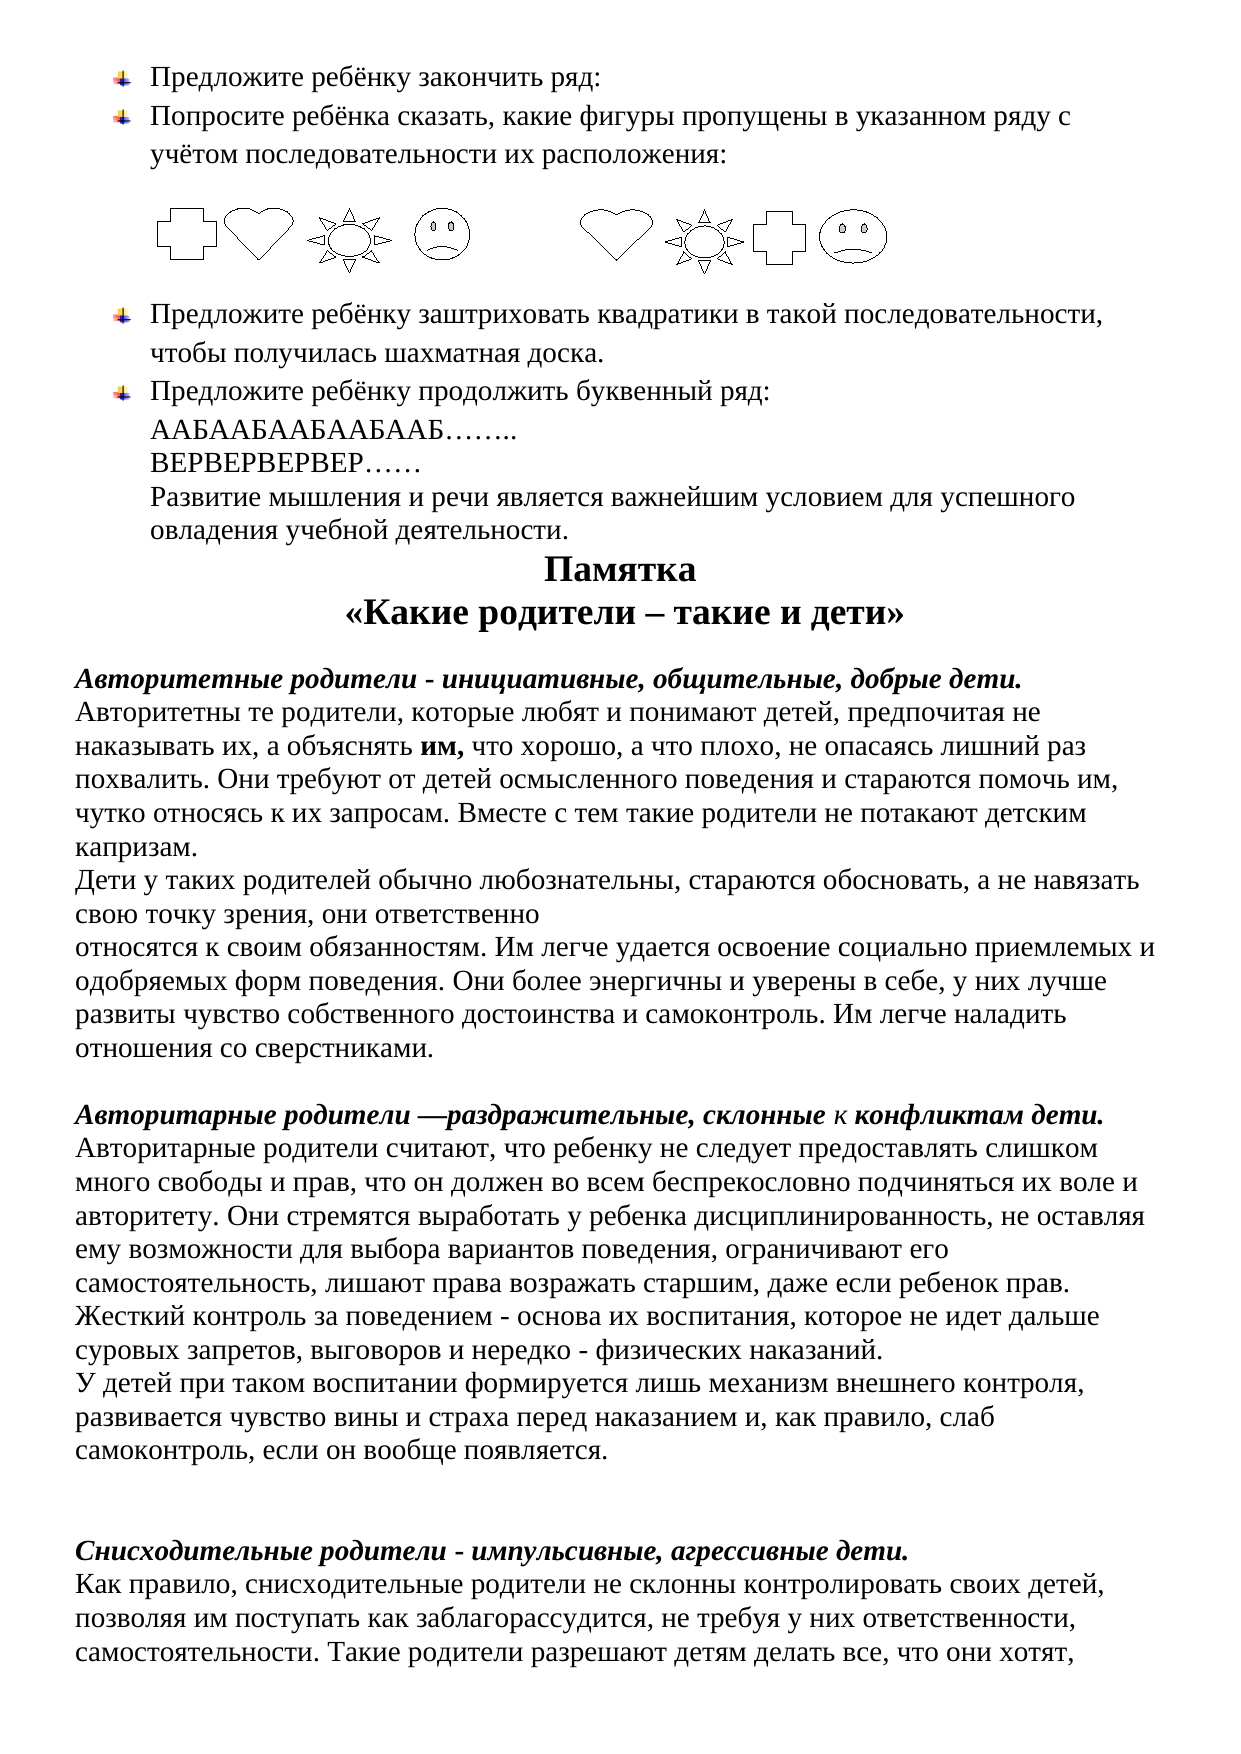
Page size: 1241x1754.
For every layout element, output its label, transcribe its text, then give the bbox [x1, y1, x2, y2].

list Развитие мышления и речи является важнейшим условием для успешного овладения учебной деятельности. [150, 479, 1165, 546]
text Снисходительные родители - импульсивные, агрессивные дети. [75, 1533, 1165, 1567]
text Авторитетные родители - инициативные, общительные, добрые дети. [75, 661, 1165, 694]
text Памятка [75, 546, 1165, 589]
list Предложите ребёнку заштриховать квадратики в такой последовательности, чтобы получилась шахматная доска. [112, 296, 1165, 368]
picture [113, 306, 131, 324]
text Авторитарные родители считают, что ребенку не следует предоставлять слишком много свободы и прав, что он должен во всем беспрекословно подчиняться их воле и авторитету. Они стремятся выработать у ребенка дисциплинированность, не оставляя ему возможности для выбора вариантов поведения, ограничивают его самостоятельность, лишают права возражать старшим, даже если ребенок прав. Жесткий контроль за поведением - основа их воспитания, которое не идет дальше суровых запретов, выговоров и нередко - физических наказаний. [75, 1131, 1165, 1365]
picture [113, 69, 131, 87]
text «Какие родители – такие и дети» [75, 589, 1165, 632]
picture [113, 108, 131, 125]
picture [113, 384, 131, 401]
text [75, 1567, 1165, 1667]
list ВЕРВЕРВЕРВЕР…… [150, 445, 1165, 479]
text Авторитетны те родители, которые любят и понимают детей, предпочитая не наказывать их, а объяснять им, что хорошо, а что плохо, не опасаясь лишний раз похвалить. Они требуют от детей осмысленного поведения и стараются помочь им, чутко относясь к их запросам. Вместе с тем такие родители не потакают детским капризам. [75, 694, 1165, 862]
list ААБААБААБААБААБ…….. [150, 412, 1165, 445]
list Предложите ребёнку продолжить буквенный ряд: [112, 373, 1165, 407]
list Предложите ребёнку закончить ряд: [112, 59, 1165, 93]
text У детей при таком воспитании формируется лишь механизм внешнего контроля, развивается чувство вины и страха перед наказанием и, как правило, слаб самоконтроль, если он вообще появляется. [75, 1365, 1165, 1466]
text Авторитарные родители —раздражительные, склонные к конфликтам дети. [75, 1097, 1165, 1131]
list Попросите ребёнка сказать, какие фигуры пропущены в указанном ряду с учётом последовательности их расположения: [112, 98, 1165, 170]
text Дети у таких родителей обычно любознательны, стараются обосновать, а не навязать свою точку зрения, они ответственно [75, 862, 1165, 929]
text относятся к своим обязанностям. Им легче удается освоение социально приемлемых и одобряемых форм поведения. Они более энергичны и уверены в себе, у них лучше развиты чувство собственного достоинства и самоконтроль. Им легче наладить отношения со сверстниками. [75, 929, 1165, 1063]
